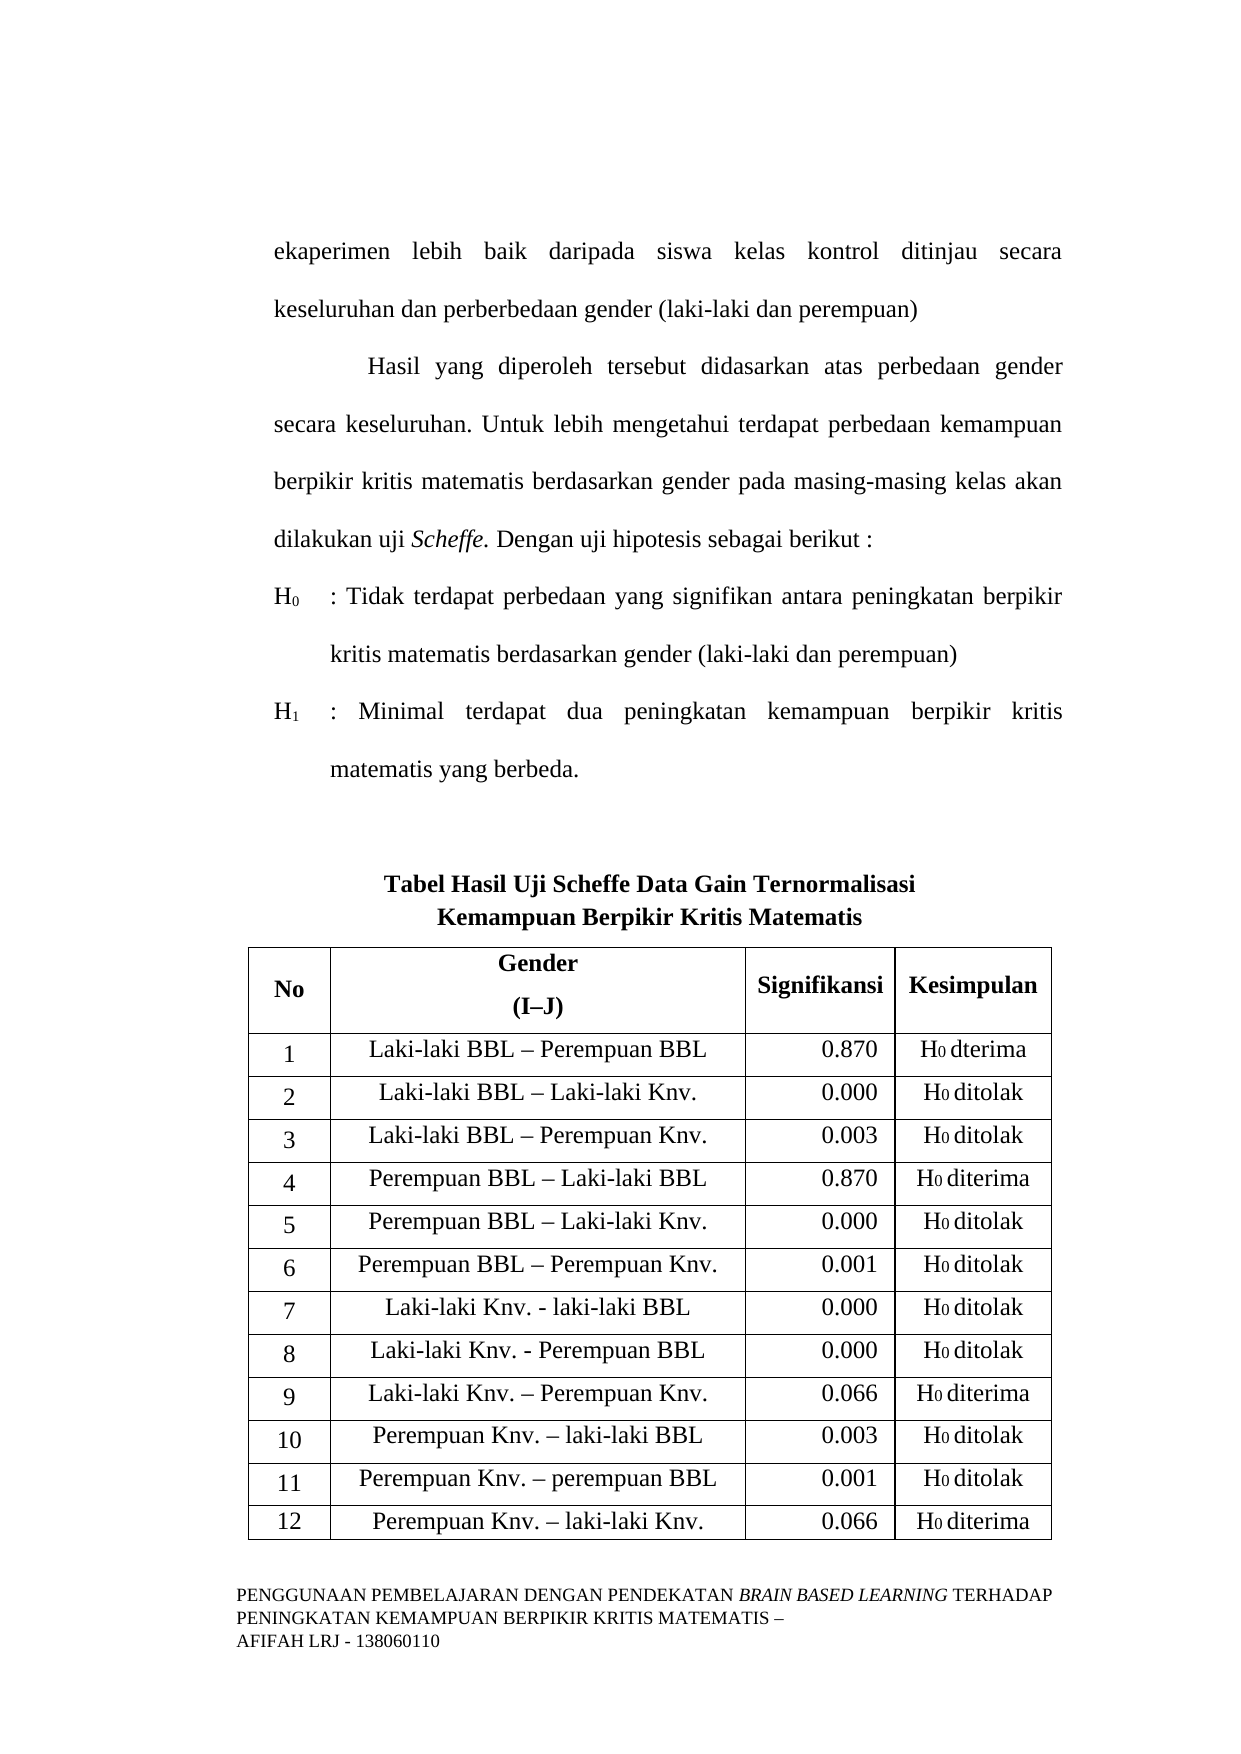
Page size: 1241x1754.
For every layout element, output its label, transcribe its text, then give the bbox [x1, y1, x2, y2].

text H0 : Tidak terdapat perbedaan yang signifikan antara peningkatan berpikir kritis matematis berdasarkan gender (laki-laki dan perempuan) [274, 581, 1063, 667]
table_header No [249, 948, 330, 1033]
table_cell 9 [249, 1378, 330, 1419]
table_cell 8 [249, 1335, 330, 1377]
table_cell 0.870 [746, 1163, 894, 1205]
table_cell 12 [249, 1506, 330, 1539]
table_cell H0 dterima [896, 1034, 1051, 1076]
text Kemampuan Berpikir Kritis Matematis [236, 902, 1063, 931]
table_cell 0.870 [746, 1034, 894, 1076]
table_cell 0.000 [746, 1292, 894, 1334]
table_cell 3 [249, 1120, 330, 1162]
table_cell H0 ditolak [896, 1206, 1051, 1248]
table_cell Laki-laki Knv. - Perempuan BBL [331, 1335, 745, 1377]
table_cell Laki-laki BBL – Perempuan Knv. [331, 1120, 745, 1162]
table_header Gender (I–J) [331, 948, 745, 1033]
table_cell H0 diterima [896, 1506, 1051, 1539]
table_cell Perempuan Knv. – laki-laki Knv. [331, 1506, 745, 1539]
table_cell 4 [249, 1163, 330, 1205]
table_cell 0.003 [746, 1120, 894, 1162]
table_cell Perempuan Knv. – laki-laki BBL [331, 1421, 745, 1462]
table_cell 1 [249, 1034, 330, 1076]
table_cell 0.066 [746, 1506, 894, 1539]
table_cell 2 [249, 1077, 330, 1119]
table_cell 0.000 [746, 1206, 894, 1248]
table_cell Laki-laki BBL – Perempuan BBL [331, 1034, 745, 1076]
table_cell H0 ditolak [896, 1464, 1051, 1505]
table_cell 0.000 [746, 1335, 894, 1377]
table_cell H0 diterima [896, 1378, 1051, 1419]
table_cell Perempuan Knv. – perempuan BBL [331, 1464, 745, 1505]
table_cell Perempuan BBL – Laki-laki BBL [331, 1163, 745, 1205]
table_cell H0 ditolak [896, 1335, 1051, 1377]
text Tabel Hasil Uji Scheffe Data Gain Ternormalisasi [236, 869, 1063, 897]
table_cell H0 ditolak [896, 1120, 1051, 1162]
table_cell Laki-laki BBL – Laki-laki Knv. [331, 1077, 745, 1119]
table_cell Laki-laki Knv. - laki-laki BBL [331, 1292, 745, 1334]
table_cell Perempuan BBL – Laki-laki Knv. [331, 1206, 745, 1248]
table_cell 5 [249, 1206, 330, 1248]
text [274, 236, 1063, 322]
table_cell 0.001 [746, 1464, 894, 1505]
table_header Kesimpulan [896, 948, 1051, 1033]
table_cell H0 ditolak [896, 1077, 1051, 1119]
table_cell H0 ditolak [896, 1421, 1051, 1462]
table_cell H0 ditolak [896, 1249, 1051, 1291]
table_cell 0.001 [746, 1249, 894, 1291]
table_cell 0.000 [746, 1077, 894, 1119]
table_header Signifikansi [746, 948, 894, 1033]
table_cell 10 [249, 1421, 330, 1462]
text Hasil yang diperoleh tersebut didasarkan atas perbedaan gender secara keseluruhan. Untuk lebih mengetahui terdapat perbedaan kemampuan berpikir kritis matematis berdasarkan gender pada masing-masing kelas akan dilakukan uji Scheffe. Dengan uji hipotesis sebagai berikut : [274, 351, 1063, 552]
table_cell Laki-laki Knv. – Perempuan Knv. [331, 1378, 745, 1419]
table_cell 6 [249, 1249, 330, 1291]
table_cell 0.003 [746, 1421, 894, 1462]
text H1 : Minimal terdapat dua peningkatan kemampuan berpikir kritis matematis yang berbeda. [274, 696, 1063, 782]
table_cell 0.066 [746, 1378, 894, 1419]
table_cell 11 [249, 1464, 330, 1505]
table_cell H0 diterima [896, 1163, 1051, 1205]
table_cell 7 [249, 1292, 330, 1334]
table_cell Perempuan BBL – Perempuan Knv. [331, 1249, 745, 1291]
table_cell H0 ditolak [896, 1292, 1051, 1334]
